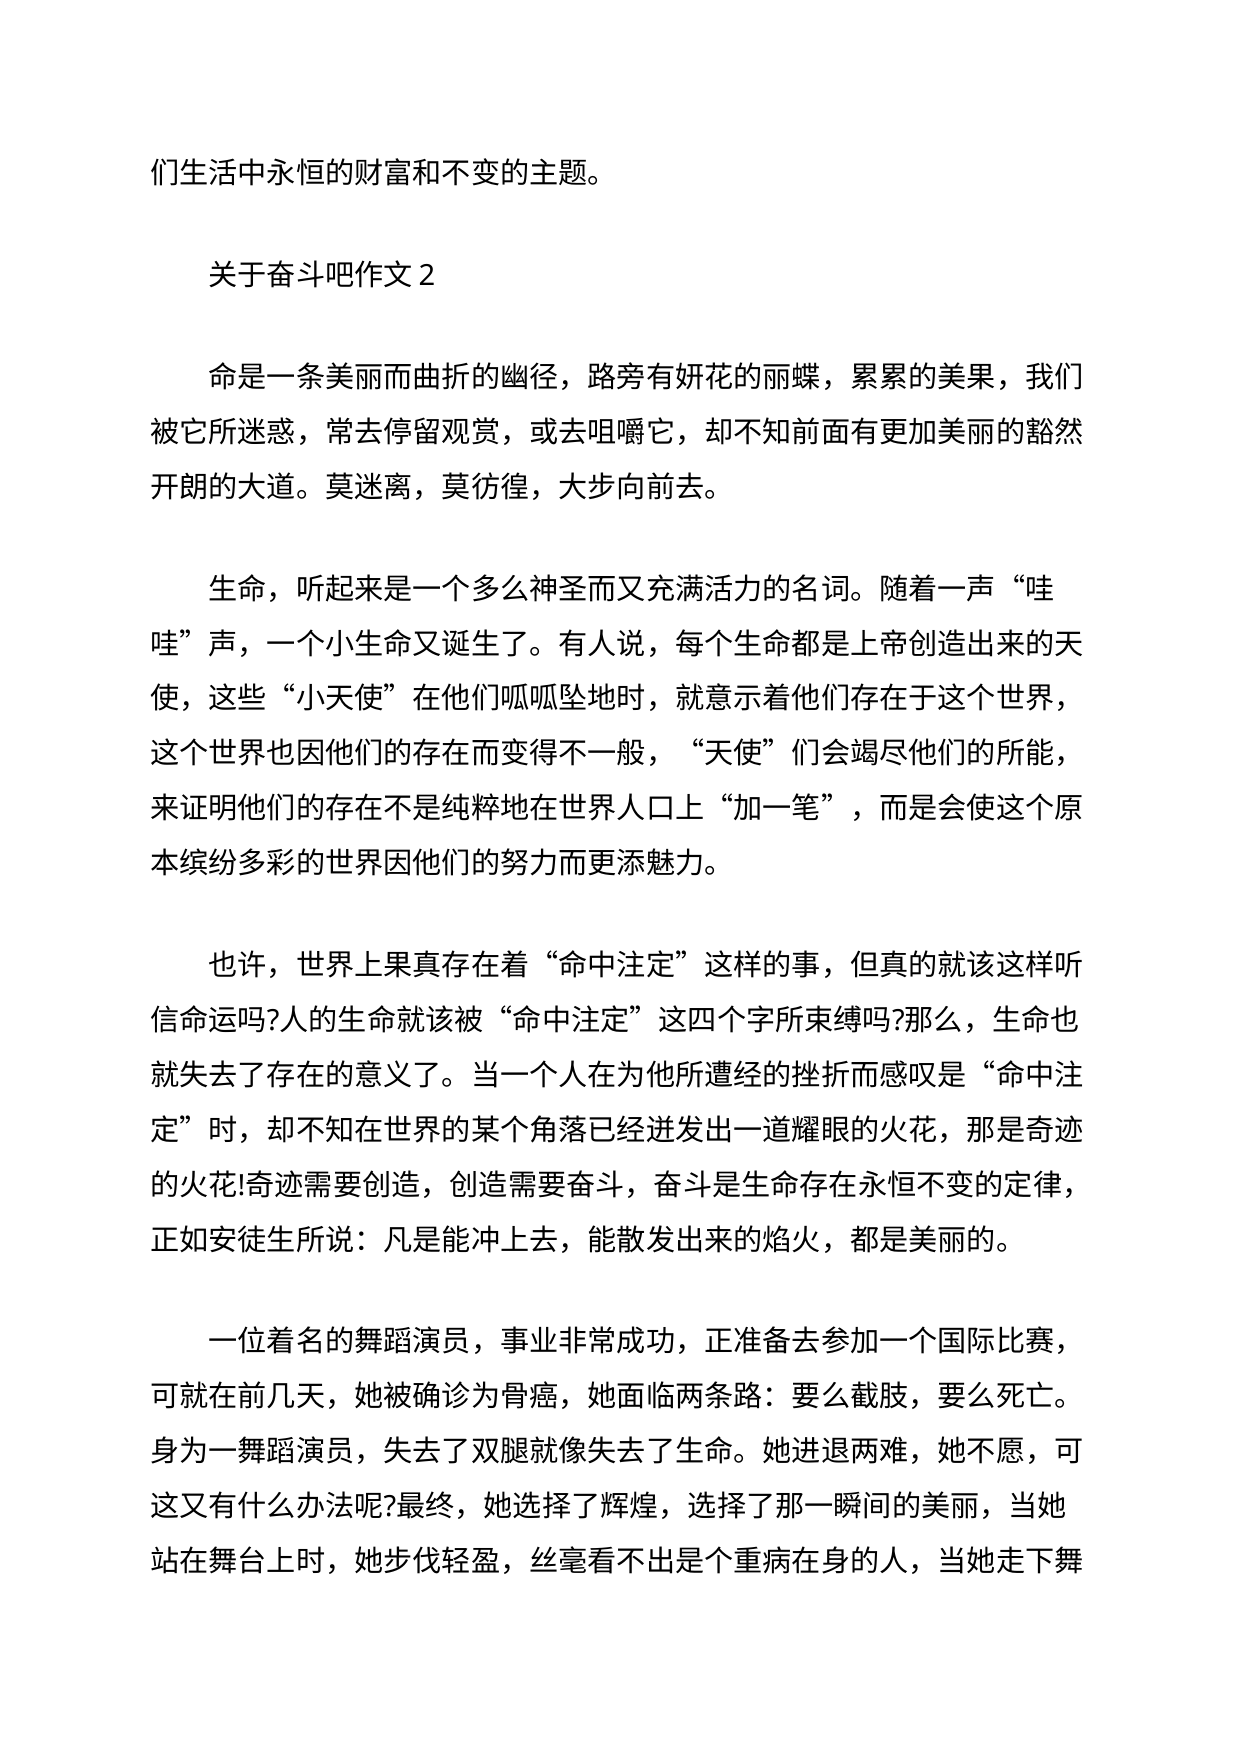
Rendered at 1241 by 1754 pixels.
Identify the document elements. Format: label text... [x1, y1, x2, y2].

text 生命，听起来是一个多么神圣而又充满活力的名词。随着一声“哇哇”声，一个小生命又诞生了。有人说，每个生命都是上帝创造出来的天使，这些“小天使”在他们呱呱坠地时，就意示着他们存在于这个世界，这个世界也因他们的存在而变得不一般，“天使”们会竭尽他们的所能，来证明他们的存在不是纯粹地在世界人口上“加一笔”，而是会使这个原本缤纷多彩的世界因他们的努力而更添魅力。 [150, 565, 1090, 882]
text 关于奋斗吧作文2 [150, 252, 1090, 294]
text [150, 150, 1090, 192]
text 命是一条美丽而曲折的幽径，路旁有妍花的丽蝶，累累的美果，我们被它所迷惑，常去停留观赏，或去咀嚼它，却不知前面有更加美丽的豁然开朗的大道。莫迷离，莫彷徨，大步向前去。 [150, 354, 1090, 506]
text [150, 1318, 1090, 1580]
text 也许，世界上果真存在着“命中注定”这样的事，但真的就该这样听信命运吗?人的生命就该被“命中注定”这四个字所束缚吗?那么，生命也就失去了存在的意义了。当一个人在为他所遭经的挫折而感叹是“命中注定”时，却不知在世界的某个角落已经迸发出一道耀眼的火花，那是奇迹的火花!奇迹需要创造，创造需要奋斗，奋斗是生命存在永恒不变的定律，正如安徒生所说：凡是能冲上去，能散发出来的焰火，都是美丽的。 [150, 942, 1090, 1258]
